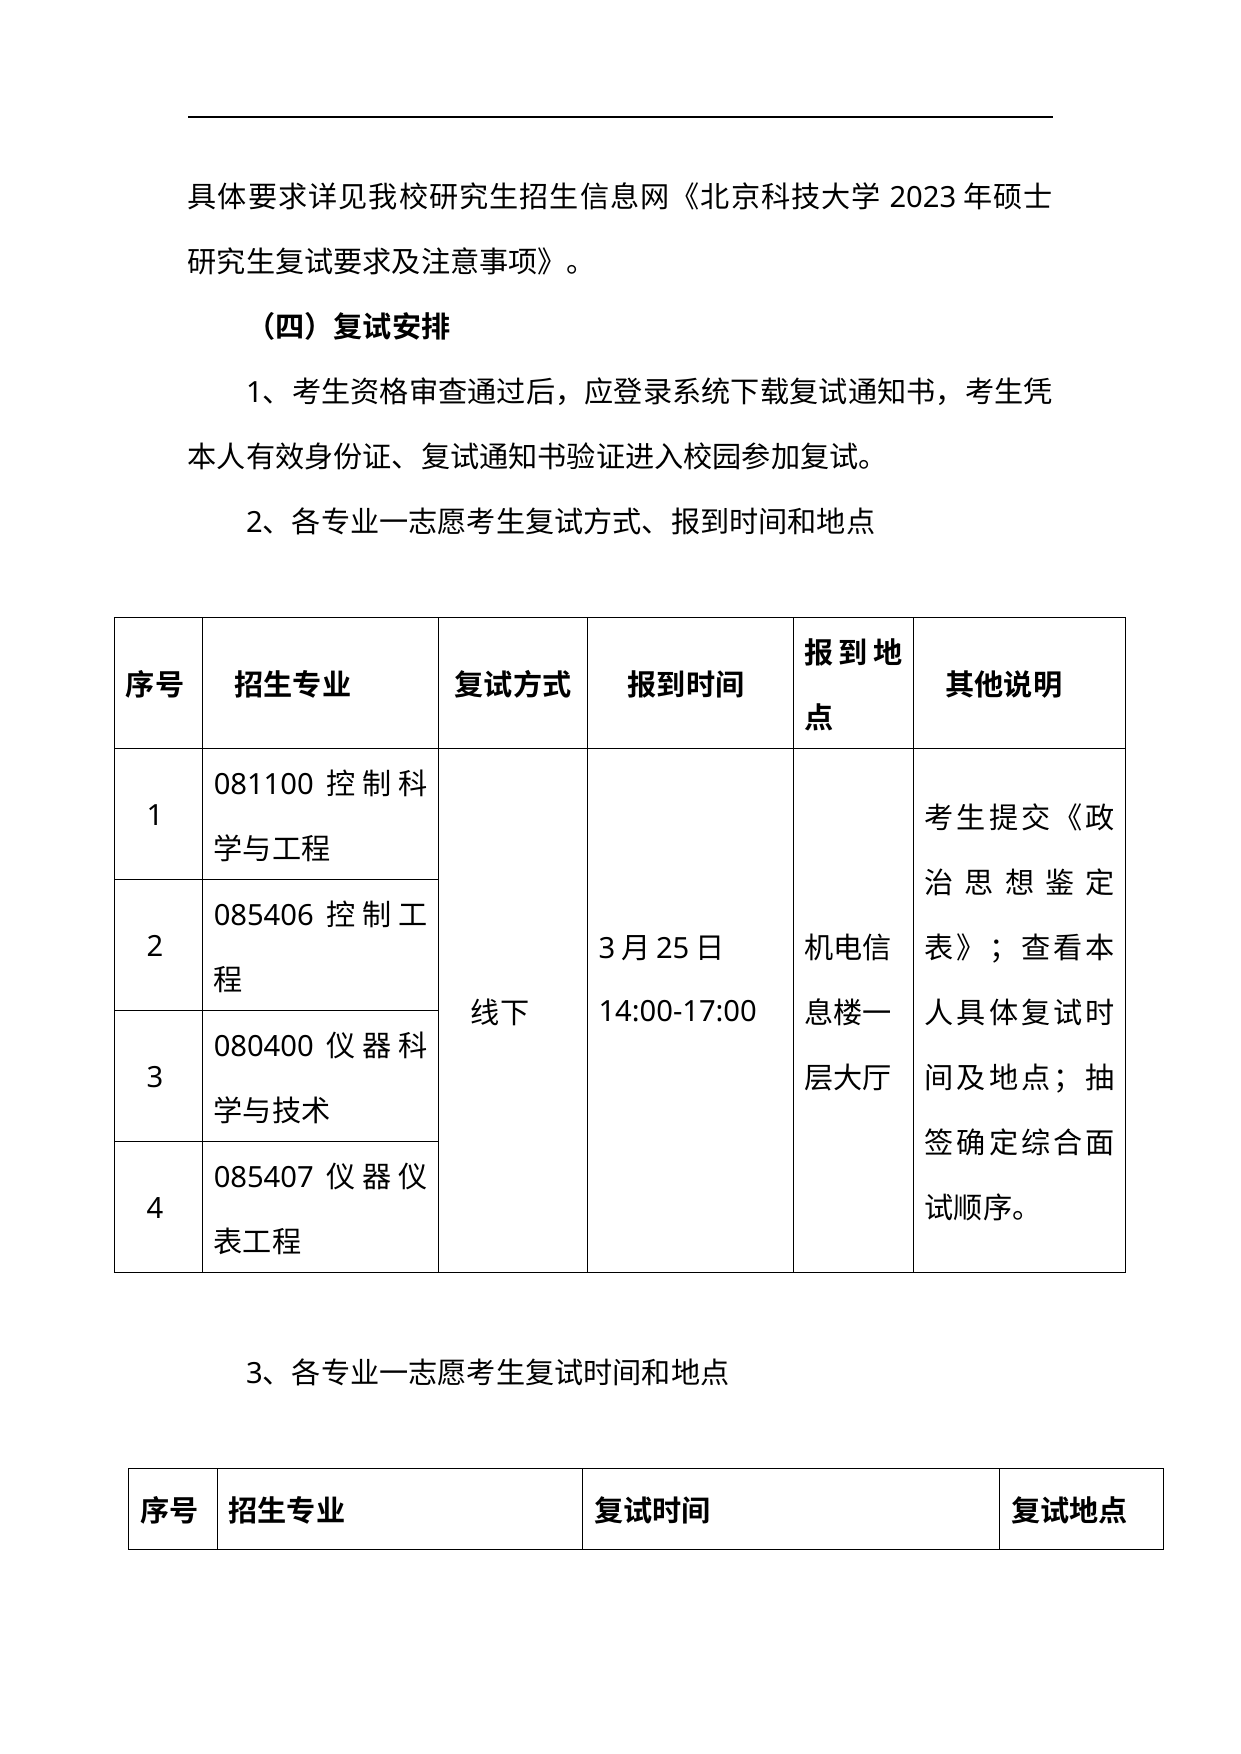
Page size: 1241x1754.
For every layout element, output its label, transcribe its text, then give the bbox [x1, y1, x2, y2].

table_cell 机电信息楼一层大厅 [794, 749, 913, 1272]
table_cell 线下 [439, 749, 587, 1272]
table_cell 考生提交《政治思想鉴定表》；查看本人具体复试时间及地点；抽签确定综合面试顺序。 [914, 749, 1125, 1272]
table_cell 085406控制工程 [203, 880, 438, 1010]
text 1、考生资格审查通过后，应登录系统下载复试通知书，考生凭本人有效身份证、复试通知书验证进入校园参加复试。 [187, 357, 1053, 487]
table_cell 3 [115, 1011, 202, 1141]
table_header 复试时间 [583, 1469, 999, 1549]
table_header 报到时间 [588, 618, 793, 748]
table_cell 3月25日14:00-17:00 [588, 749, 793, 1272]
table_cell 1 [115, 749, 202, 879]
text 3、各专业一志愿考生复试时间和地点 [187, 1338, 1053, 1403]
table_header 复试方式 [439, 618, 587, 748]
table_cell 4 [115, 1142, 202, 1272]
text 2、各专业一志愿考生复试方式、报到时间和地点 [187, 487, 1053, 552]
table_cell 081100控制科学与工程 [203, 749, 438, 879]
table_header 招生专业 [218, 1469, 582, 1549]
table_header 序号 [115, 618, 202, 748]
table_cell 080400仪器科学与技术 [203, 1011, 438, 1141]
table_header 报到地点 [794, 618, 913, 748]
table_header 其他说明 [914, 618, 1125, 748]
table_cell 085407仪器仪表工程 [203, 1142, 438, 1272]
table_cell 2 [115, 880, 202, 1010]
table_header 招生专业 [203, 618, 438, 748]
table_header 复试地点 [1000, 1469, 1163, 1549]
text （四）复试安排 [187, 292, 1053, 357]
table_header 序号 [129, 1469, 217, 1549]
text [187, 162, 1053, 292]
